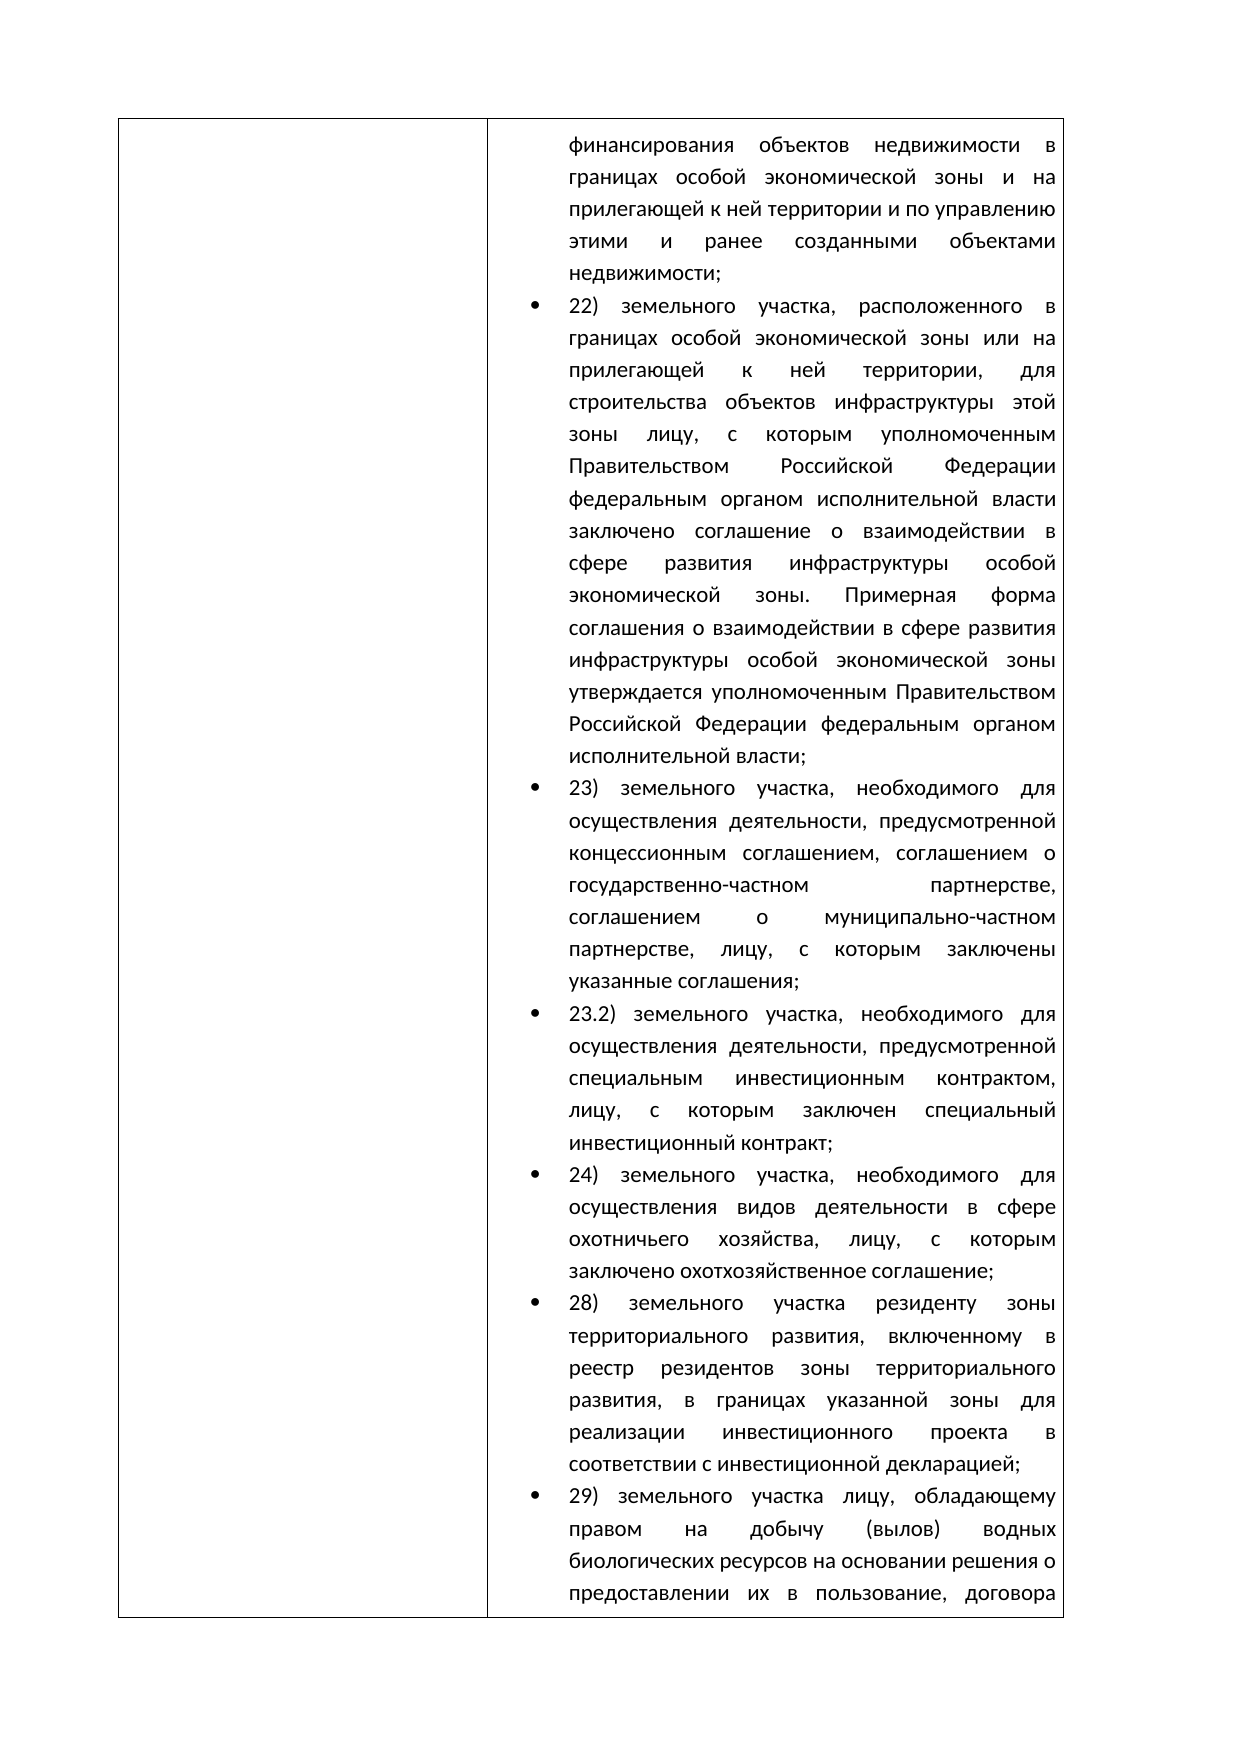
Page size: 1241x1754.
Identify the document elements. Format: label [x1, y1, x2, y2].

table_cell [119, 119, 487, 1617]
table_cell [488, 119, 1063, 1617]
